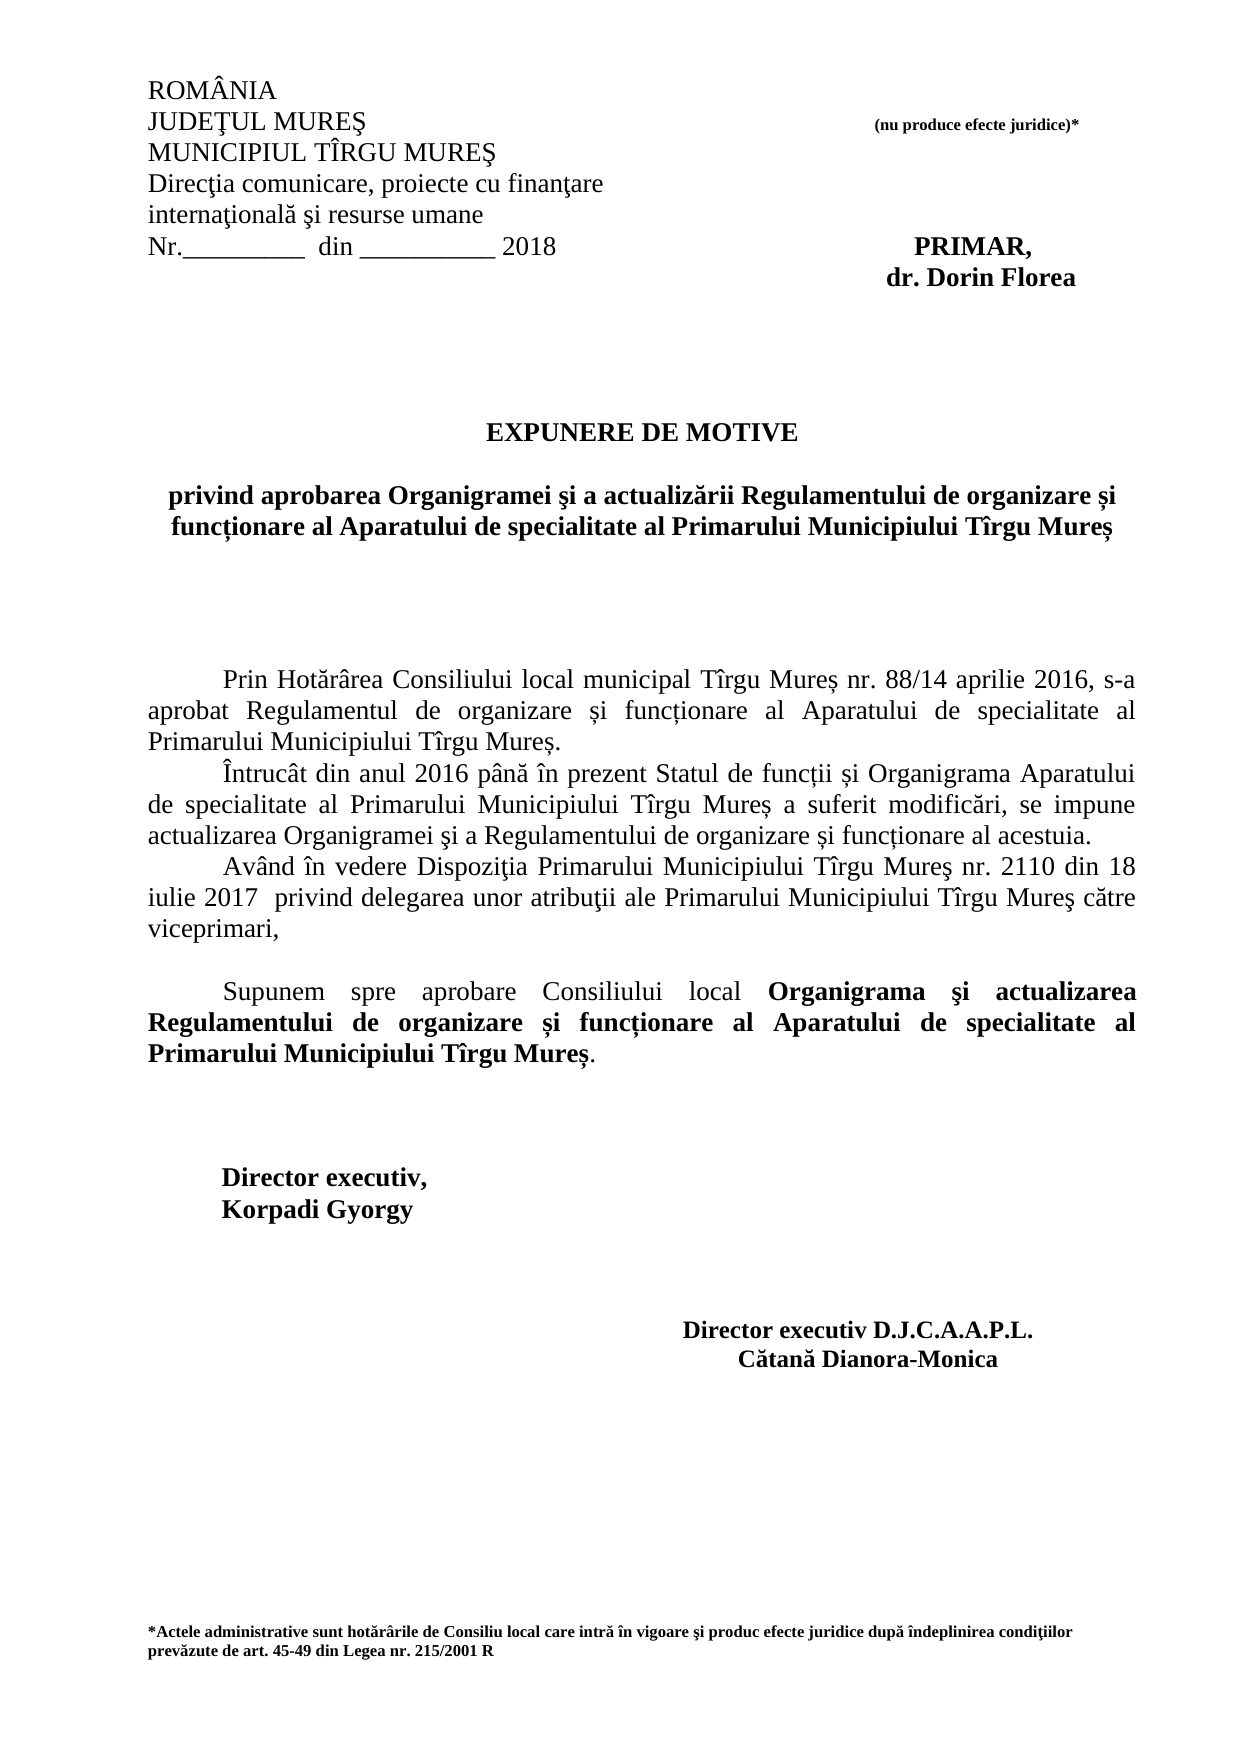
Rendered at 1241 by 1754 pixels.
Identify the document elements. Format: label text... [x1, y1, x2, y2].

text Director executiv D.J.C.A.A.P.L. [369, 1315, 1137, 1344]
text Direcţia comunicare, proiecte cu finanţare [148, 167, 1137, 198]
text Supunem spre aprobare Consiliului local Organigrama şi actualizarea Regulamentului de organizare și funcționare al Aparatului de specialitate al Primarului Municipiului Tîrgu Mureș. [148, 975, 1137, 1068]
text Director executiv, [148, 1162, 1137, 1193]
text Nr._________ din __________ 2018 PRIMAR, dr. Dorin Florea [148, 229, 1137, 323]
text EXPUNERE DE MOTIVE [148, 416, 1137, 448]
text ROMÂNIA [148, 74, 1137, 105]
text JUDEŢUL MUREŞ (nu produce efecte juridice)* [148, 105, 1137, 136]
text Prin Hotărârea Consiliului local municipal Tîrgu Mureș nr. 88/14 aprilie 2016, s-a aprobat Regulamentul de organizare și funcționare al Aparatului de specialitate al Primarului Municipiului Tîrgu Mureș. [148, 663, 1137, 757]
text MUNICIPIUL TÎRGU MUREŞ [148, 136, 1137, 167]
text *Actele administrative sunt hotărârile de Consiliu local care intră în vigoare şi produc efecte juridice după îndeplinirea condiţiilor prevăzute de art. 45-49 din Legea nr. 215/2001 R [148, 1622, 1137, 1660]
text Întrucât din anul 2016 până în prezent Statul de funcții și Organigrama Aparatului de specialitate al Primarului Municipiului Tîrgu Mureș a suferit modificări, se impune actualizarea Organigramei şi a Regulamentului de organizare și funcționare al acestuia. [148, 757, 1137, 850]
text privind aprobarea Organigramei şi a actualizării Regulamentului de organizare și funcționare al Aparatului de specialitate al Primarului Municipiului Tîrgu Mureș [148, 479, 1137, 541]
text internaţională şi resurse umane [148, 198, 1137, 229]
text Cătană Dianora-Monica [148, 1344, 1137, 1372]
text Korpadi Gyorgy [148, 1193, 1137, 1224]
text Având în vedere Dispoziţia Primarului Municipiului Tîrgu Mureş nr. 2110 din 18 iulie 2017 privind delegarea unor atribuţii ale Primarului Municipiului Tîrgu Mureş către viceprimari, [148, 850, 1137, 943]
